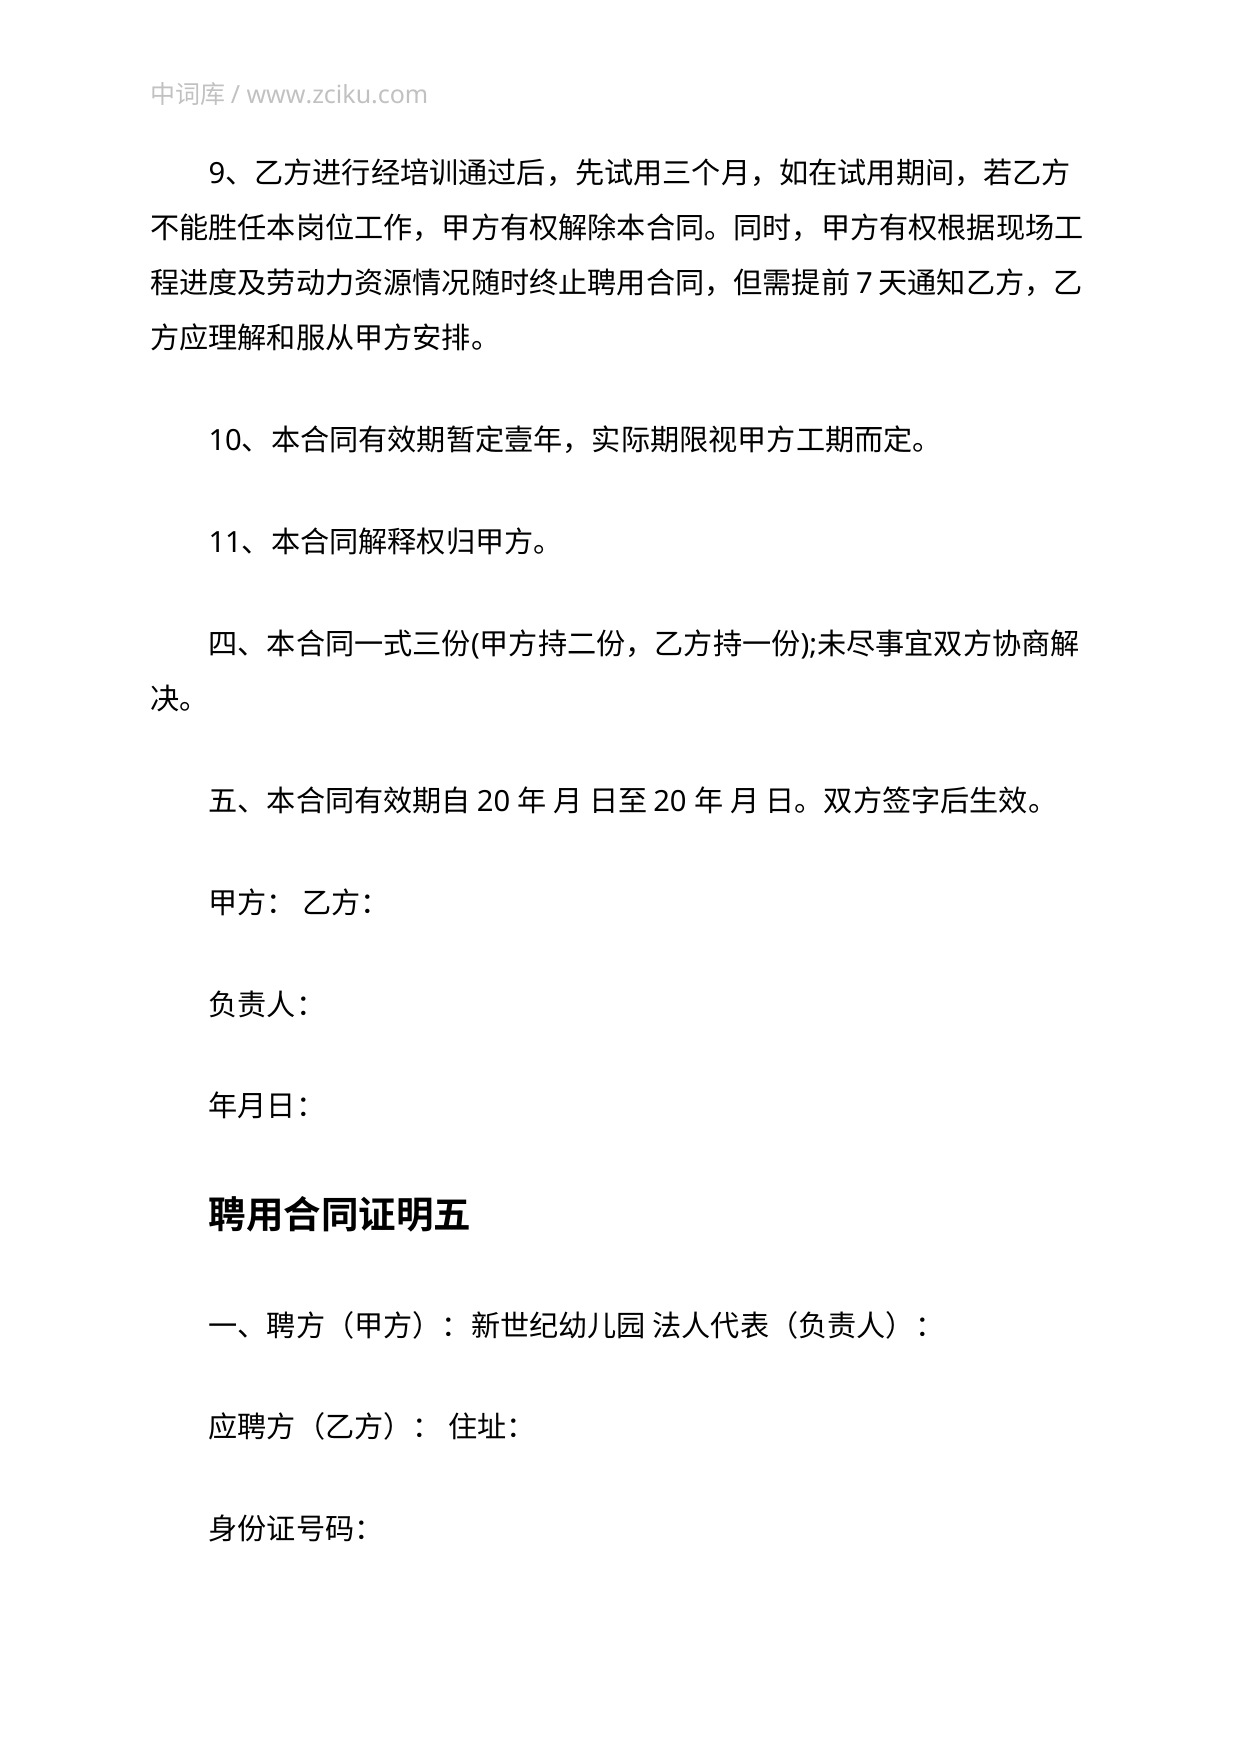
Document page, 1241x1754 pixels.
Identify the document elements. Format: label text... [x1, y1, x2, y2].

text 聘用合同证明五 [150, 1185, 1090, 1239]
text 一、聘方（甲方）：新世纪幼儿园 法人代表（负责人）： [150, 1302, 1090, 1344]
text 应聘方（乙方）： 住址： [150, 1404, 1090, 1446]
text 年月日： [150, 1083, 1090, 1125]
text 11、本合同解释权归甲方。 [150, 519, 1090, 561]
text 甲方： 乙方： [150, 879, 1090, 922]
text 身份证号码： [150, 1506, 1090, 1548]
text 9、乙方进行经培训通过后，先试用三个月，如在试用期间，若乙方不能胜任本岗位工作，甲方有权解除本合同。同时，甲方有权根据现场工程进度及劳动力资源情况随时终止聘用合同，但需提前7天通知乙方，乙方应理解和服从甲方安排。 [150, 150, 1090, 357]
text 五、本合同有效期自20 年 月 日至20 年 月 日。双方签字后生效。 [150, 777, 1090, 820]
text 负责人： [150, 981, 1090, 1023]
text 10、本合同有效期暂定壹年，实际期限视甲方工期而定。 [150, 417, 1090, 459]
text 四、本合同一式三份(甲方持二份，乙方持一份);未尽事宜双方协商解决。 [150, 621, 1090, 718]
